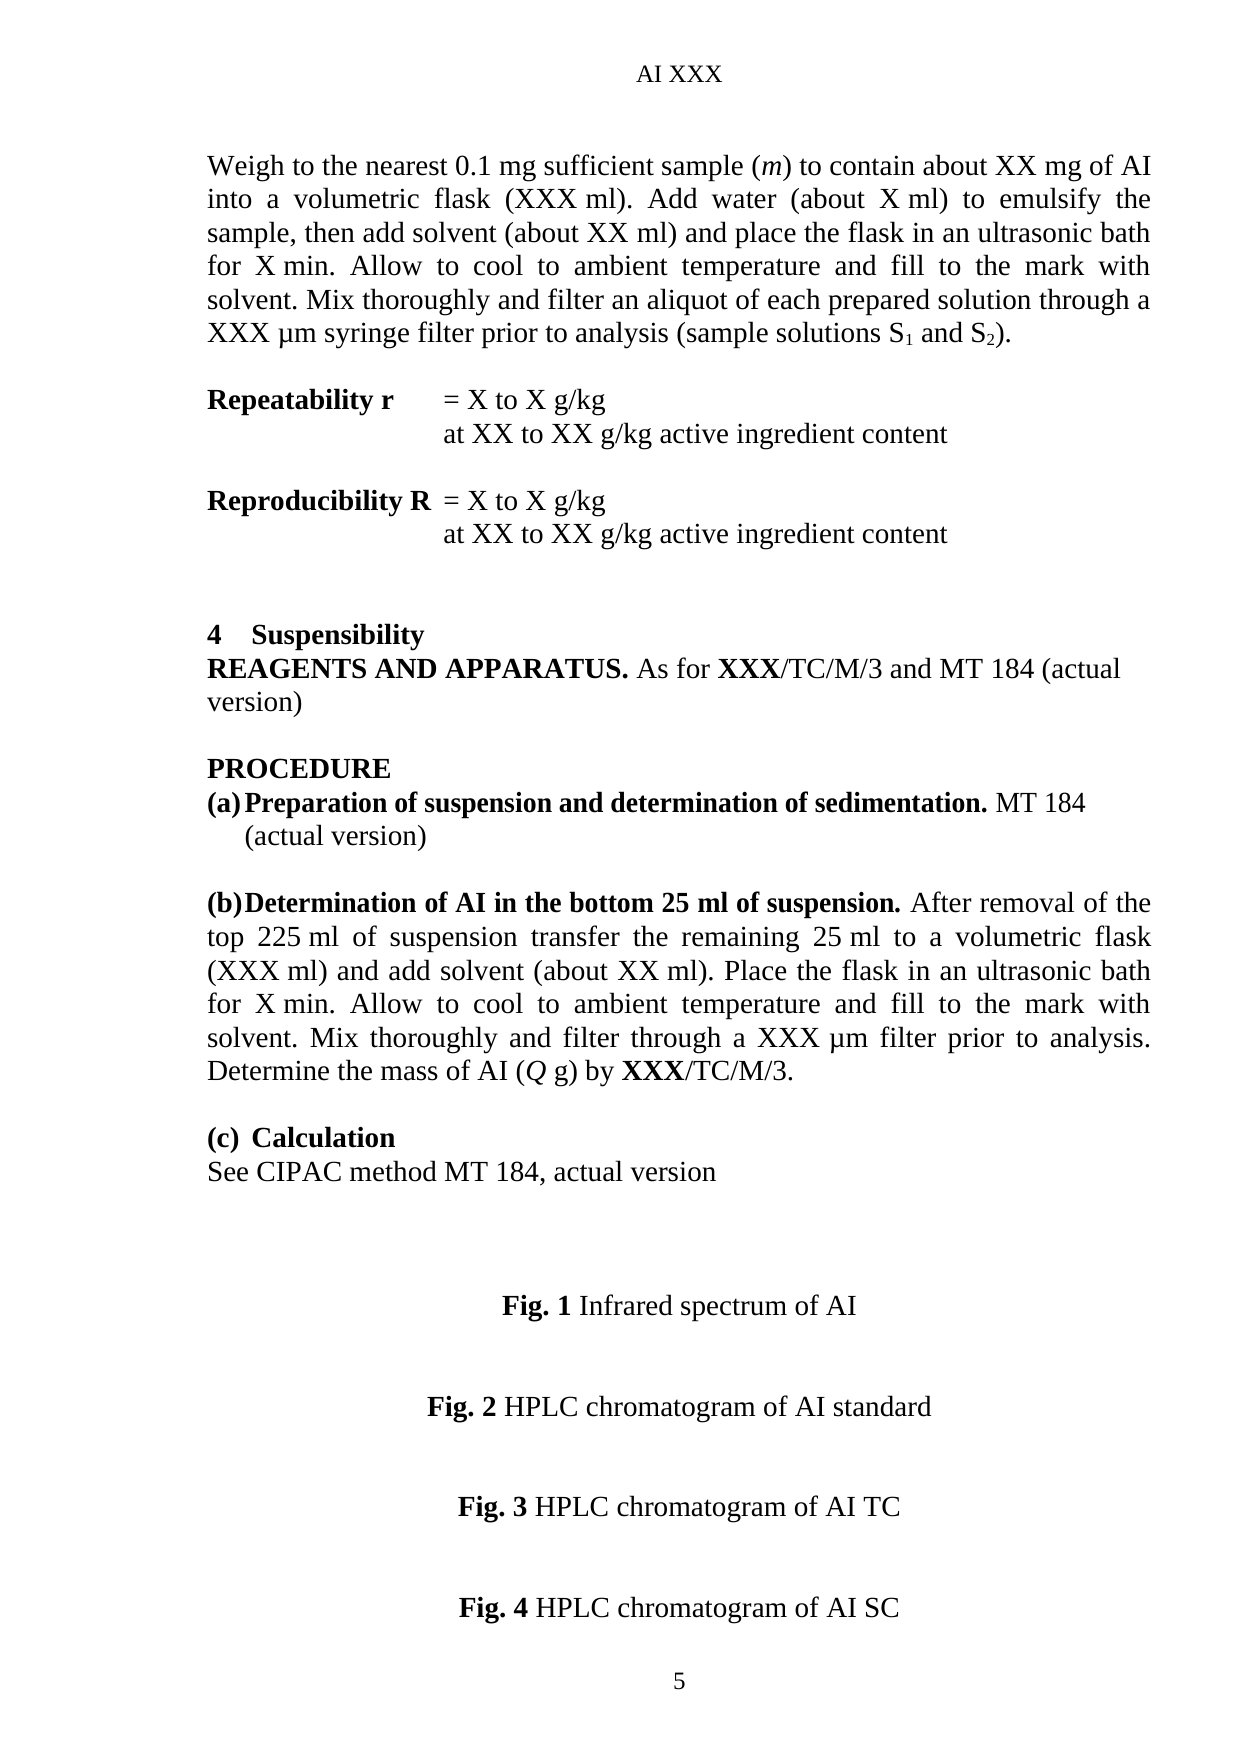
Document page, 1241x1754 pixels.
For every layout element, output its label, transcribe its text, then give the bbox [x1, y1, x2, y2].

text Fig. 3 HPLC chromatogram of AI TC [207, 1489, 1152, 1523]
text (c) Calculation [207, 1120, 1152, 1154]
text Repeatability r = X to X g/kg at XX to XX g/kg active ingredient content [207, 382, 1152, 449]
text Fig. 4 HPLC chromatogram of AI SC [207, 1590, 1152, 1623]
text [207, 148, 1152, 349]
text REAGENTS AND APPARATUS. As for XXX/TC/M/3 and MT 184 (actual version) [207, 651, 1152, 718]
text 4 Suspensibility [207, 617, 1152, 651]
text See CIPAC method MT 184, actual version [207, 1154, 1152, 1187]
text Fig. 1 Infrared spectrum of AI [207, 1288, 1152, 1322]
list Preparation of suspension and determination of sedimentation. MT 184 (actual version) [207, 785, 1152, 852]
text Reproducibility R = X to X g/kg at XX to XX g/kg active ingredient content [207, 483, 1152, 550]
text PROCEDURE [207, 751, 1152, 785]
text Fig. 2 HPLC chromatogram of AI standard [207, 1389, 1152, 1422]
list Determination of AI in the bottom 25 ml of suspension. After removal of the top 225 ml of suspension transfer the remaining 25 ml to a volumetric flask (XXX ml) and add solvent (about XX ml). Place the flask in an ultrasonic bath for X min. Allow to cool to ambient temperature and fill to the mark with solvent. Mix thoroughly and filter through a XXX µm filter prior to analysis. Determine the mass of AI (Q g) by XXX/TC/M/3. [207, 886, 1152, 1087]
